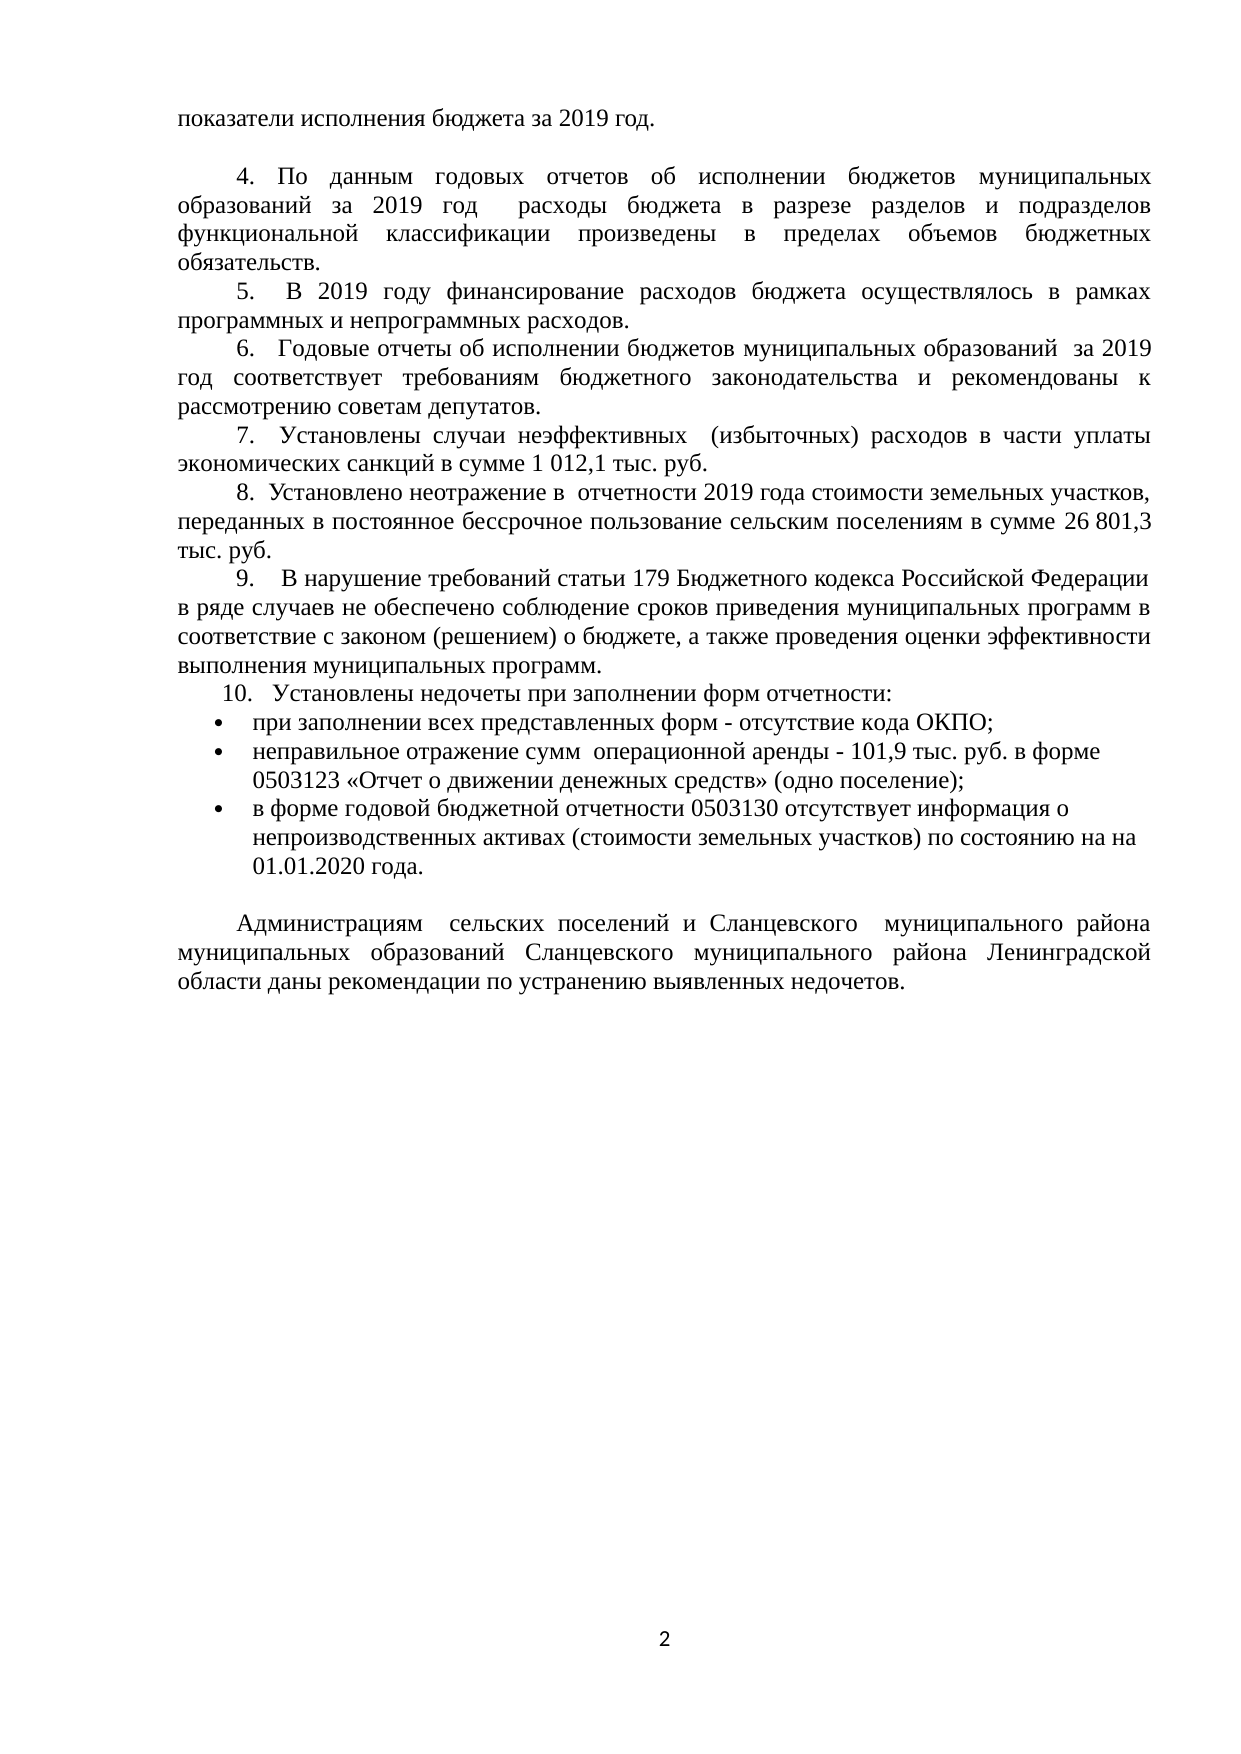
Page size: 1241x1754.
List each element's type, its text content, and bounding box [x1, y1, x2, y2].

text 4. По данным годовых отчетов об исполнении бюджетов муниципальных образований за 2019 год расходы бюджета в разрезе разделов и подразделов функциональной классификации произведены в пределах объемов бюджетных обязательств. [177, 161, 1152, 276]
text 6. Годовые отчеты об исполнении бюджетов муниципальных образований за 2019 год соответствует требованиям бюджетного законодательства и рекомендованы к рассмотрению советам депутатов. [177, 333, 1152, 420]
list в форме годовой бюджетной отчетности 0503130 отсутствует информация о непроизводственных активах (стоимости земельных участков) по состоянию на на 01.01.2020 года. [215, 793, 1152, 880]
list неправильное отражение сумм операционной аренды - 101,9 тыс. руб. в форме 0503123 «Отчет о движении денежных средств» (одно поселение); [215, 736, 1152, 793]
text 10. Установлены недочеты при заполнении форм отчетности: [177, 678, 1152, 707]
text 8. Установлено неотражение в отчетности 2019 года стоимости земельных участков, переданных в постоянное бессрочное пользование сельским поселениям в сумме 26 801,3 тыс. руб. [177, 477, 1152, 563]
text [177, 103, 1152, 132]
text 5. В 2019 году финансирование расходов бюджета осуществлялось в рамках программных и непрограммных расходов. [177, 276, 1152, 333]
text 9. В нарушение требований статьи 179 Бюджетного кодекса Российской Федерации в ряде случаев не обеспечено соблюдение сроков приведения муниципальных программ в соответствие с законом (решением) о бюджете, а также проведения оценки эффективности выполнения муниципальных программ. [177, 563, 1152, 678]
text 7. Установлены случаи неэффективных (избыточных) расходов в части уплаты экономических санкций в сумме 1 012,1 тыс. руб. [177, 420, 1152, 477]
text Администрациям сельских поселений и Сланцевского муниципального района муниципальных образований Сланцевского муниципального района Ленинградской области даны рекомендации по устранению выявленных недочетов. [177, 908, 1152, 995]
list при заполнении всех представленных форм - отсутствие кода ОКПО; [215, 707, 1152, 736]
